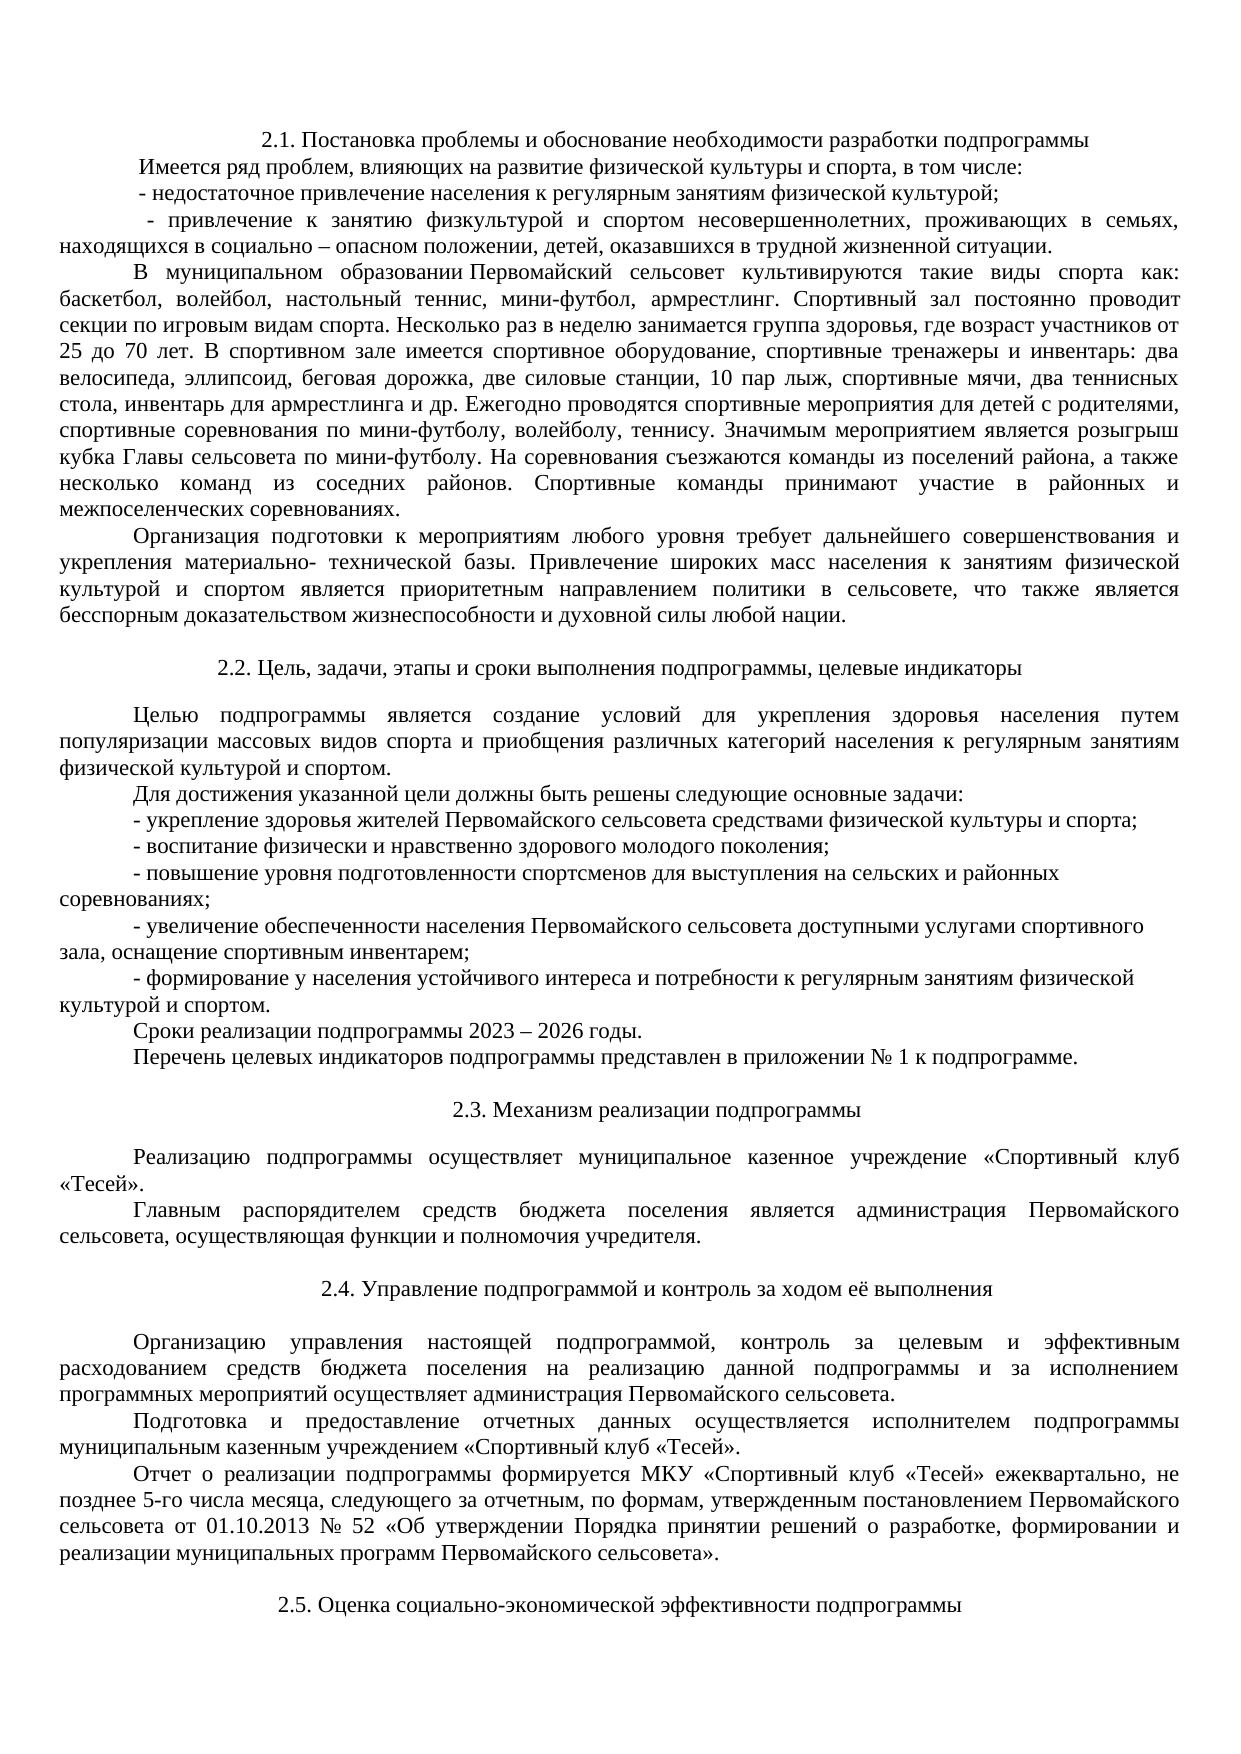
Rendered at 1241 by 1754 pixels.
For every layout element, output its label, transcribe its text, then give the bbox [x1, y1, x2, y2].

text Имеется ряд проблем, влияющих на развитие физической культуры и спорта, в том числе: [59, 153, 1181, 179]
text - формирование у населения устойчивого интереса и потребности к регулярным занятиям физической культурой и спортом. [59, 964, 1181, 1017]
text Подготовка и предоставление отчетных данных осуществляется исполнителем подпрограммы муниципальным казенным учреждением «Спортивный клуб «Тесей». [59, 1407, 1181, 1459]
text Целью подпрограммы является создание условий для укрепления здоровья населения путем популяризации массовых видов спорта и приобщения различных категорий населения к регулярным занятиям физической культурой и спортом. [59, 701, 1181, 780]
text 2.5. Оценка социально-экономической эффективности подпрограммы [59, 1591, 1181, 1618]
text Для достижения указанной цели должны быть решены следующие основные задачи: [59, 780, 1181, 806]
text Организация подготовки к мероприятиям любого уровня требует дальнейшего совершенствования и укрепления материально- технической базы. Привлечение широких масс населения к занятиям физической культурой и спортом является приоритетным направлением политики в сельсовете, что также является бесспорным доказательством жизнеспособности и духовной силы любой нации. [59, 522, 1181, 627]
text - повышение уровня подготовленности спортсменов для выступления на сельских и районных соревнованиях; [59, 859, 1181, 912]
text - увеличение обеспеченности населения Первомайского сельсовета доступными услугами спортивного зала, оснащение спортивным инвентарем; [59, 912, 1181, 964]
text - укрепление здоровья жителей Первомайского сельсовета средствами физической культуры и спорта; [59, 806, 1181, 833]
text 2.2. Цель, задачи, этапы и сроки выполнения подпрограммы, целевые индикаторы [59, 654, 1181, 680]
text В муниципальном образовании Первомайский сельсовет культивируются такие виды спорта как: баскетбол, волейбол, настольный теннис, мини-футбол, армрестлинг. Спортивный зал постоянно проводит секции по игровым видам спорта. Несколько раз в неделю занимается группа здоровья, где возраст участников от 25 до 70 лет. В спортивном зале имеется спортивное оборудование, спортивные тренажеры и инвентарь: два велосипеда, эллипсоид, беговая дорожка, две силовые станции, 10 пар лыж, спортивные мячи, два теннисных стола, инвентарь для армрестлинга и др. Ежегодно проводятся спортивные мероприятия для детей с родителями, спортивные соревнования по мини-футболу, волейболу, теннису. Значимым мероприятием является розыгрыш кубка Главы сельсовета по мини-футболу. На соревнования съезжаются команды из поселений района, а также несколько команд из соседних районов. Спортивные команды принимают участие в районных и межпоселенческих соревнованиях. [59, 258, 1181, 522]
text - привлечение к занятию физкультурой и спортом несовершеннолетних, проживающих в семьях, находящихся в социально – опасном положении, детей, оказавшихся в трудной жизненной ситуации. [59, 206, 1181, 258]
text - недостаточное привлечение населения к регулярным занятиям физической культурой; [59, 179, 1181, 206]
text Главным распорядителем средств бюджета поселения является администрация Первомайского сельсовета, осуществляющая функции и полномочия учредителя. [59, 1196, 1181, 1249]
text Перечень целевых индикаторов подпрограммы представлен в приложении № 1 к подпрограмме. [59, 1043, 1181, 1070]
text 2.3. Механизм реализации подпрограммы [59, 1096, 1181, 1122]
text 2.1. Постановка проблемы и обоснование необходимости разработки подпрограммы [97, 127, 1181, 153]
text Отчет о реализации подпрограммы формируется МКУ «Спортивный клуб «Тесей» ежеквартально, не позднее 5-го числа месяца, следующего за отчетным, по формам, утвержденным постановлением Первомайского сельсовета от 01.10.2013 № 52 «Об утверждении Порядка принятии решений о разработке, формировании и реализации муниципальных программ Первомайского сельсовета». [59, 1459, 1181, 1565]
text 2.4. Управление подпрограммой и контроль за ходом её выполнения [59, 1275, 1181, 1301]
text Организацию управления настоящей подпрограммой, контроль за целевым и эффективным расходованием средств бюджета поселения на реализацию данной подпрограммы и за исполнением программных мероприятий осуществляет администрация Первомайского сельсовета. [59, 1328, 1181, 1407]
text Реализацию подпрограммы осуществляет муниципальное казенное учреждение «Спортивный клуб «Тесей». [59, 1143, 1181, 1196]
text - воспитание физически и нравственно здорового молодого поколения; [59, 833, 1181, 859]
text Сроки реализации подпрограммы 2023 – 2026 годы. [59, 1017, 1181, 1043]
